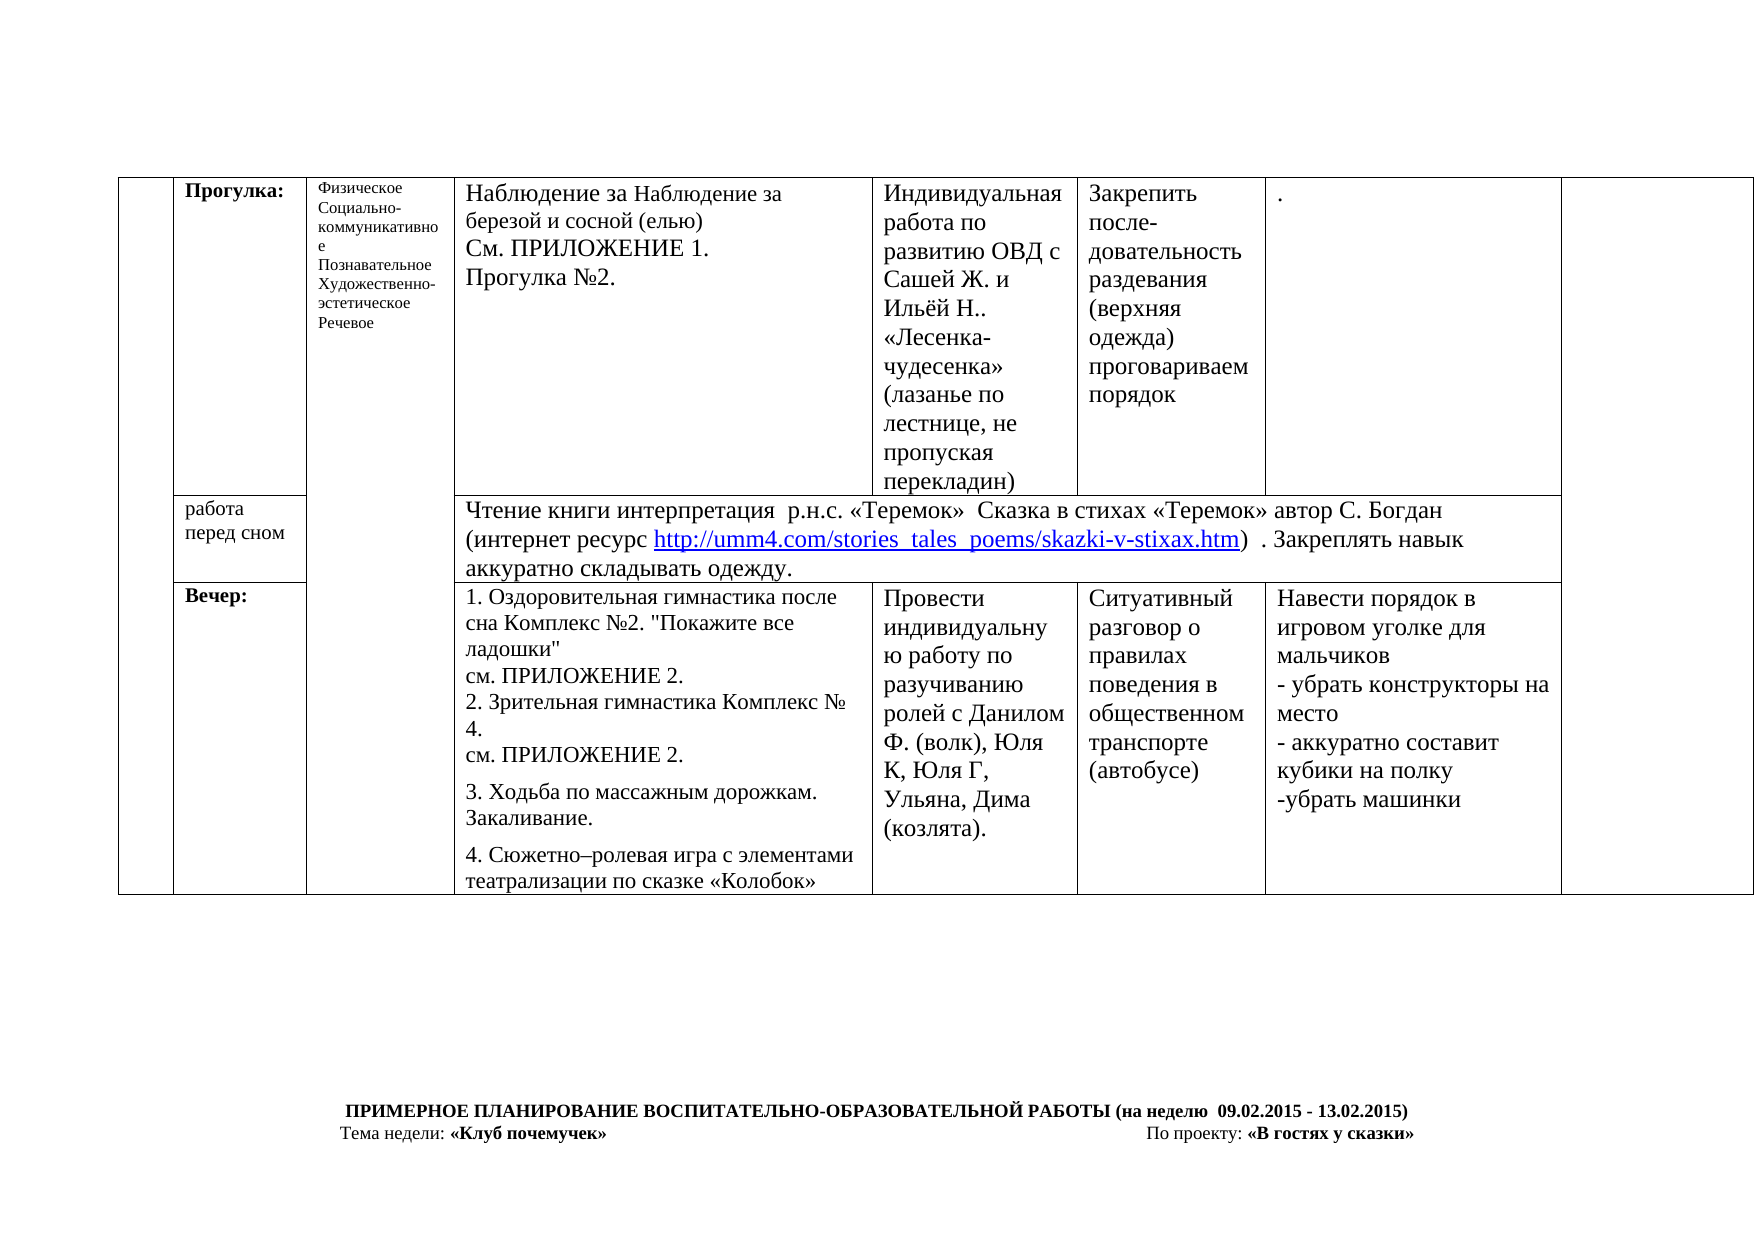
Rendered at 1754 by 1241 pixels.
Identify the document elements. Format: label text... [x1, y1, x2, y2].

table_cell Наблюдение за Наблюдение за березой и сосной (елью) См. ПРИЛОЖЕНИЕ 1. Прогулка №2. [455, 178, 872, 494]
table_cell Прогулка: [174, 178, 306, 494]
text ПРИМЕРНОЕ ПЛАНИРОВАНИЕ ВОСПИТАТЕЛЬНО-ОБРАЗОВАТЕЛЬНОЙ РАБОТЫ (на неделю 09.02.2015 - 13.02.2015) [118, 1100, 1636, 1122]
table_cell Закрепить после-довательность раздевания (верхняя одежда) проговариваем порядок [1078, 178, 1265, 494]
table_cell Навести порядок в игровом уголке для мальчиков - убрать конструкторы на место - аккуратно составит кубики на полку -убрать машинки [1266, 583, 1561, 893]
table_cell Чтение книги интерпретация р.н.с. «Теремок» Сказка в стихах «Теремок» автор С. Богдан (интернет ресурс http://umm4.com/stories_tales_poems/skazki-v-stixax.htm) . Закреплять навык аккуратно складывать одежду. [455, 496, 1561, 582]
table_cell Вечер: [174, 583, 306, 893]
table_cell Физическое Социально-коммуникативное Познавательное Художественно-эстетическое Речевое [307, 178, 454, 893]
table_cell Провести индивидуальную работу по разучиванию ролей с Данилом Ф. (волк), Юля К, Юля Г, Ульяна, Дима (козлята). [873, 583, 1077, 893]
table_cell Ситуативный разговор о правилах поведения в общественном транспорте (автобусе) [1078, 583, 1265, 893]
table_cell . [1266, 178, 1561, 494]
table_cell Индивидуальная работа по развитию ОВД с Сашей Ж. и Ильёй Н.. «Лесенка-чудесенка» (лазанье по лестнице, не пропуская перекладин) [873, 178, 1077, 494]
table_cell 1. Оздоровительная гимнастика после сна Комплекс №2. "Покажите все ладошки" см. ПРИЛОЖЕНИЕ 2. 2. Зрительная гимнастика Комплекс № 4. см. ПРИЛОЖЕНИЕ 2. 3. Ходьба по массажным дорожкам. Закаливание. 4. Сюжетно–ролевая игра с элементами театрализации по сказке «Колобок» [455, 583, 872, 893]
table_cell работа перед сном [174, 496, 306, 582]
text Тема недели: «Клуб почемучек» По проекту: «В гостях у сказки» [118, 1122, 1636, 1143]
